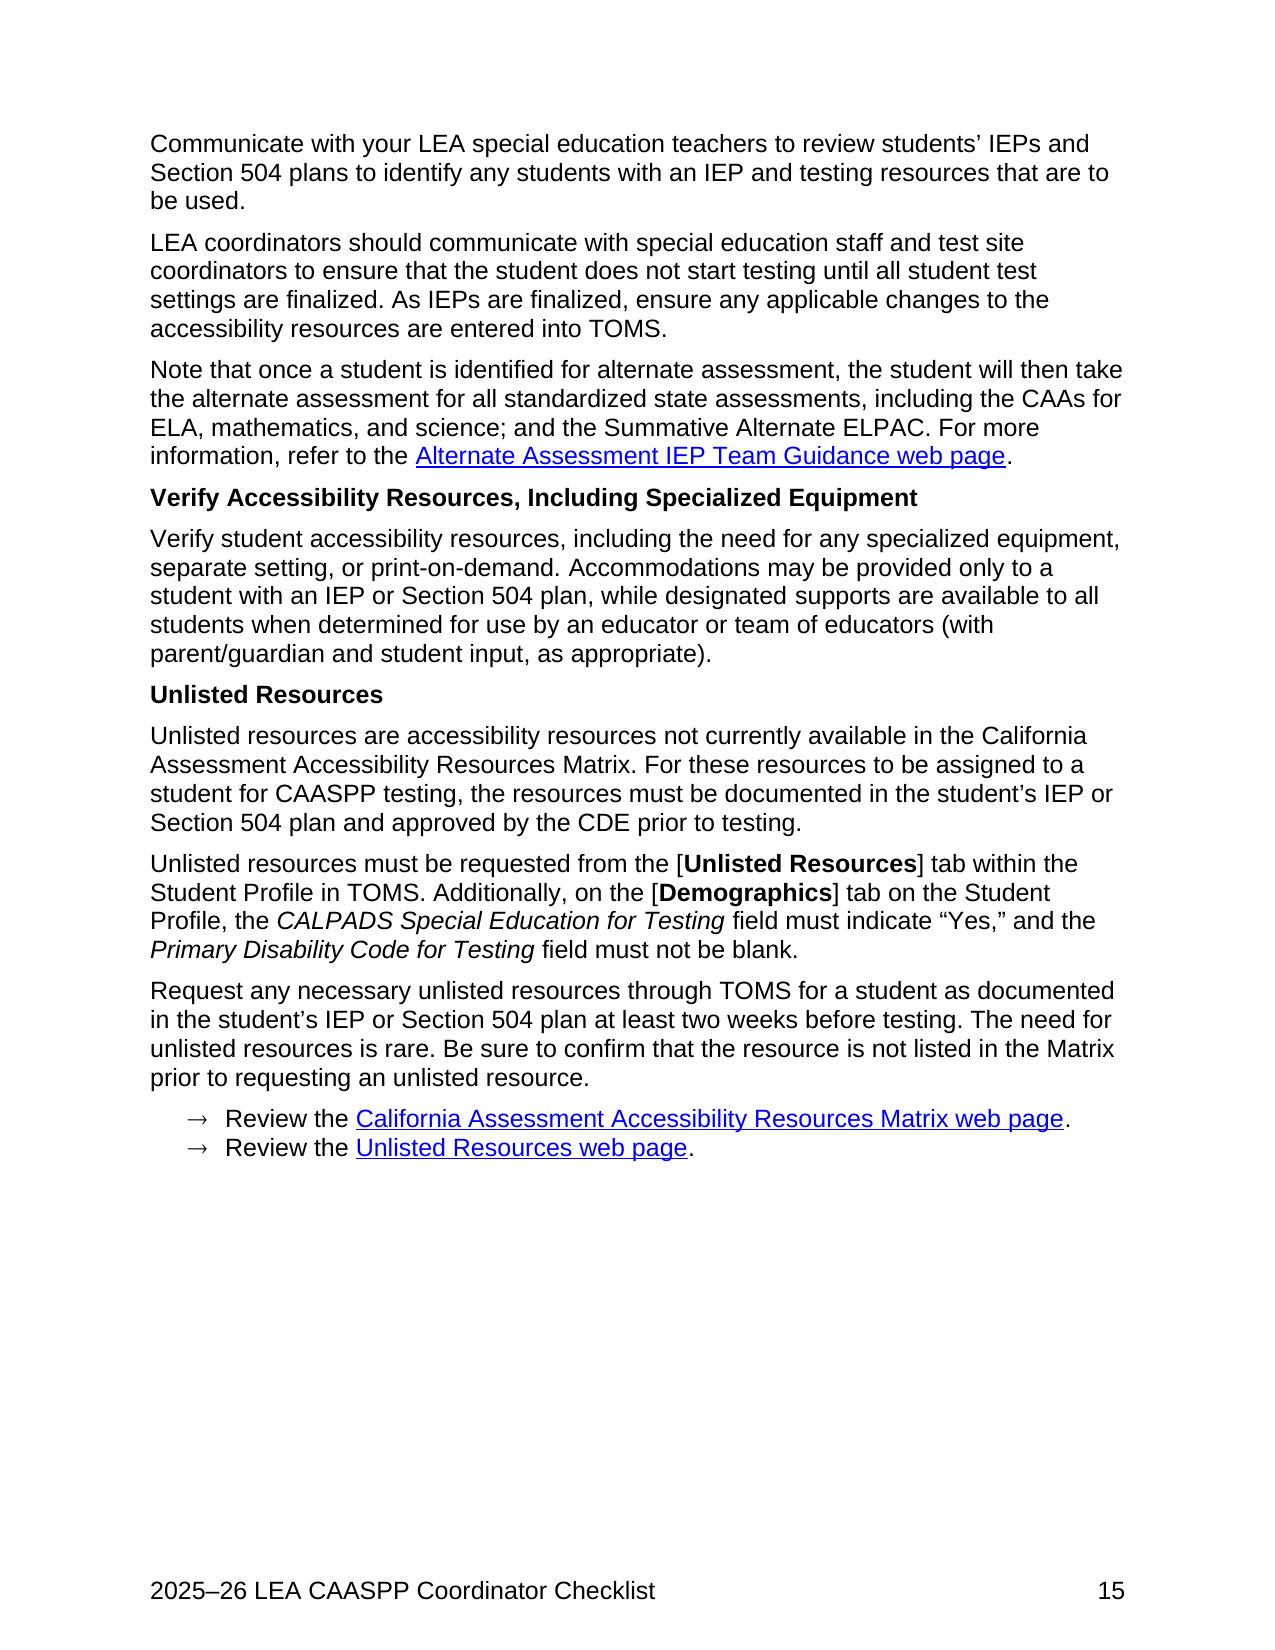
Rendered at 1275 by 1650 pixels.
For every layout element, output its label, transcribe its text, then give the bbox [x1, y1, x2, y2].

text Communicate with your LEA special education teachers to review students’ IEPs and Section 504 plans to identify any students with an IEP and testing resources that are to be used. [150, 129, 1125, 215]
text LEA coordinators should communicate with special education staff and test site coordinators to ensure that the student does not start testing until all student test settings are finalized. As IEPs are finalized, ensure any applicable changes to the accessibility resources are entered into TOMS. [150, 227, 1125, 342]
text Note that once a student is identified for alternate assessment, the student will then take the alternate assessment for all standardized state assessments, including the CAAs for ELA, mathematics, and science; and the Summative Alternate ELPAC. For more information, refer to the Alternate Assessment IEP Team Guidance web page. [150, 355, 1125, 470]
subtitle Verify Accessibility Resources, Including Specialized Equipment [150, 482, 1125, 511]
list Review the Unlisted Resources web page. [187, 1133, 1125, 1161]
subtitle Unlisted Resources [150, 680, 1125, 709]
list Review the California Assessment Accessibility Resources Matrix web page. [187, 1104, 1125, 1133]
text Verify student accessibility resources, including the need for any specialized equipment, separate setting, or print-on-demand. Accommodations may be provided only to a student with an IEP or Section 504 plan, while designated supports are available to all students when determined for use by an educator or team of educators (with parent/guardian and student input, as appropriate). [150, 524, 1125, 667]
text Unlisted resources are accessibility resources not currently available in the California Assessment Accessibility Resources Matrix. For these resources to be assigned to a student for CAASPP testing, the resources must be documented in the student’s IEP or Section 504 plan and approved by the CDE prior to testing. [150, 721, 1125, 836]
text Request any necessary unlisted resources through TOMS for a student as documented in the student’s IEP or Section 504 plan at least two weeks before testing. The need for unlisted resources is rare. Be sure to confirm that the resource is not listed in the Matrix prior to requesting an unlisted resource. [150, 976, 1125, 1091]
text Unlisted resources must be requested from the [Unlisted Resources] tab within the Student Profile in TOMS. Additionally, on the [Demographics] tab on the Student Profile, the CALPADS Special Education for Testing field must indicate “Yes,” and the Primary Disability Code for Testing field must not be blank. [150, 849, 1125, 964]
